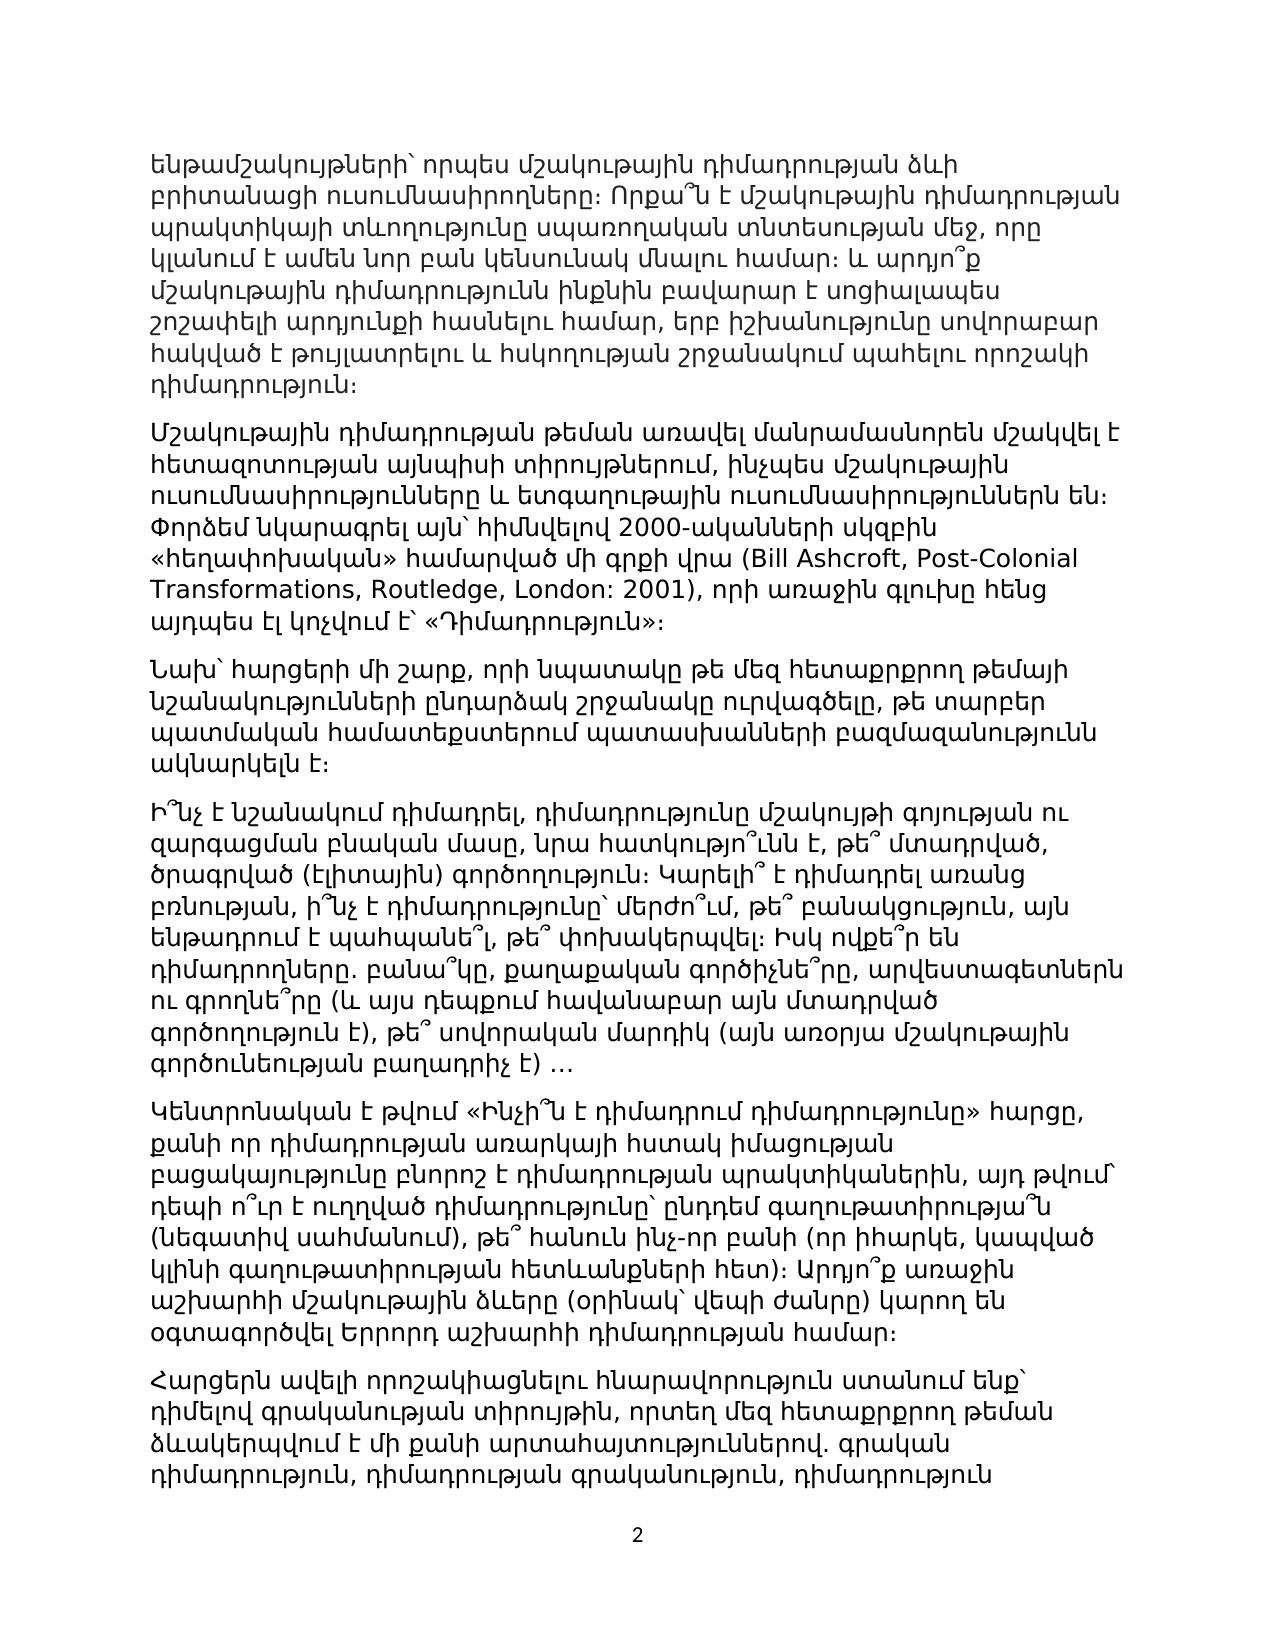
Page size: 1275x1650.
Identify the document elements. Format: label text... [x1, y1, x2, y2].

text Կենտրոնական է թվում «Ինչի՞ն է դիմադրում դիմադրությունը» հարցը, քանի որ դիմադրության առարկայի հստակ իմացության բացակայությունը բնորոշ է դիմադրության պրակտիկաներին, այդ թվում՝ դեպի ո՞ւր է ուղղված դիմադրությունը՝ ընդդեմ գաղութատիրությա՞ն (նեգատիվ սահմանում), թե՞ հանուն ինչ-որ բանի (որ իհարկե, կապված կլինի գաղութատիրության հետևանքների հետ)։ Արդյո՞ք առաջին աշխարհի մշակութային ձևերը (օրինակ՝ վեպի ժանրը) կարող են օգտագործվել Երրորդ աշխարհի դիմադրության համար։ [150, 1097, 1125, 1347]
text Ի՞նչ է նշանակում դիմադրել, դիմադրությունը մշակույթի գոյության ու զարգացման բնական մասը, նրա հատկությո՞ւնն է, թե՞ մտադրված, ծրագրված (էլիտային) գործողություն։ Կարելի՞ է դիմադրել առանց բռնության, ի՞նչ է դիմադրությունը՝ մերժո՞ւմ, թե՞ բանակցություն, այն ենթադրում է պահպանե՞լ, թե՞ փոխակերպվել։ Իսկ ովքե՞ր են դիմադրողները. բանա՞կը, քաղաքական գործիչնե՞րը, արվեստագետներն ու գրողնե՞րը (և այս դեպքում հավանաբար այն մտադրված գործողություն է), թե՞ սովորական մարդիկ (այն առօրյա մշակութային գործունեության բաղադրիչ է) … [150, 798, 1125, 1078]
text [150, 1366, 1125, 1489]
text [150, 150, 1125, 399]
text Նախ՝ հարցերի մի շարք, որի նպատակը թե մեզ հետաքրքրող թեմայի նշանակությունների ընդարձակ շրջանակը ուրվագծելը, թե տարբեր պատմական համատեքստերում պատասխանների բազմազանությունն ակնարկելն է։ [150, 655, 1125, 779]
text Մշակութային դիմադրության թեման առավել մանրամասնորեն մշակվել է հետազոտության այնպիսի տիրույթներում, ինչպես մշակութային ուսումնասիրությունները և ետգաղութային ուսումնասիրություններն են։ Փորձեմ նկարագրել այն՝ հիմնվելով 2000-ականների սկզբին «հեղափոխական» համարված մի գրքի վրա (Bill Ashcroft, Post-Colonial Transformations, Routledge, London: 2001), որի առաջին գլուխը հենց այդպես էլ կոչվում է՝ «Դիմադրություն»։ [150, 418, 1125, 636]
